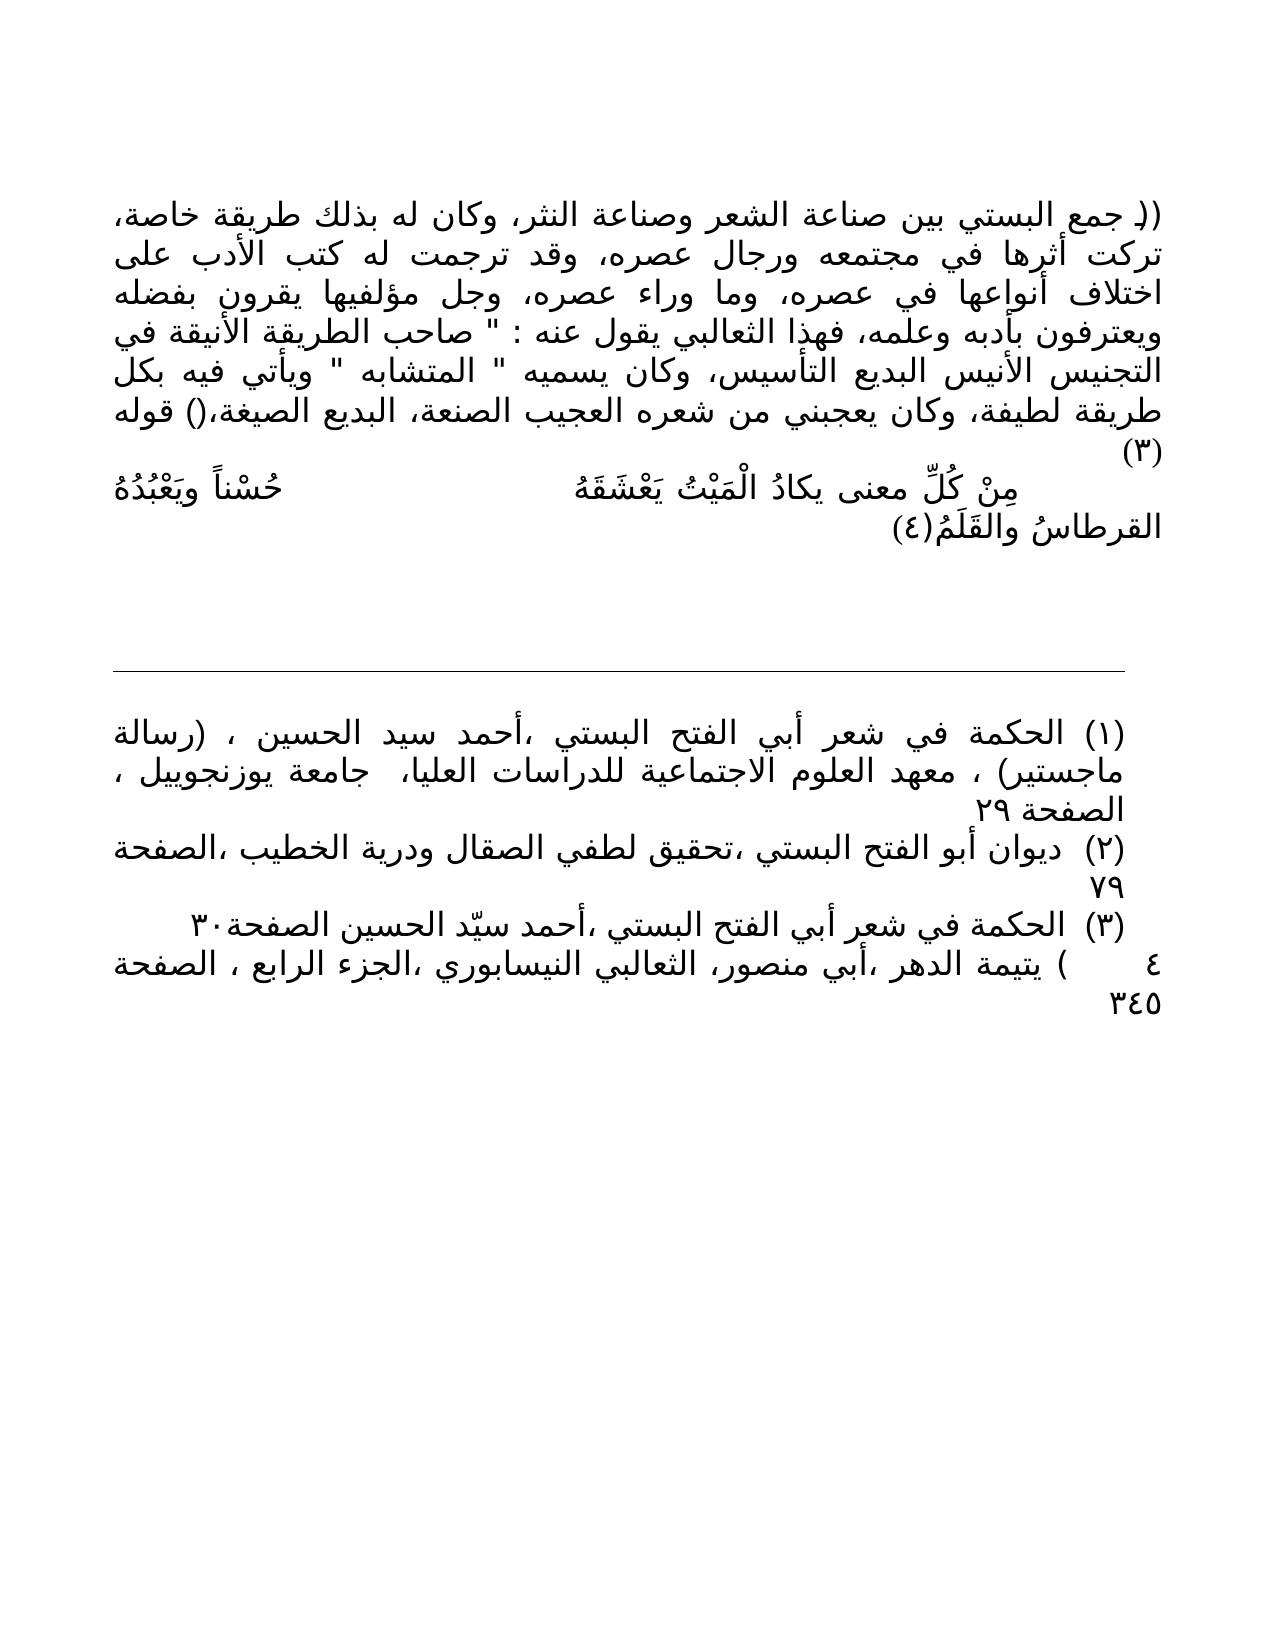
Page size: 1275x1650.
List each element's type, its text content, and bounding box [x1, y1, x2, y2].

text (١) الحكمة في شعر أبي الفتح البستي ،أحمد سيد الحسين ، (رسالة ماجستير) ، معهد العلوم الاجتماعية للدراسات العليا، جامعة يوزنجوييل ، الصفحة ٢٩ [112, 713, 1125, 828]
text ٤ ) يتيمة الدهر ،أبي منصور، الثعالبي النيسابوري ،الجزء الرابع ، الصفحة ٣٤٥ [112, 944, 1162, 1021]
text مِنْ كُلِّ معنى يكادُ الْمَيْتُ يَعْشَقَهُ حُسْناً ويَعْبُدُهُ القرطاسُ والقَلَمُ(٤) [112, 468, 1162, 546]
text (٢) ديوان أبو الفتح البستي ،تحقيق لطفي الصقال ودرية الخطيب ،الصفحة ٧٩ [112, 828, 1125, 905]
text (٣) الحكمة في شعر أبي الفتح البستي ،أحمد سيّد الحسين الصفحة٣٠ [112, 905, 1125, 944]
text (( جمع البستي بين صناعة الشعر وصناعة النثر، وكان له بذلك طريقة خاصة، تركت أثرها في مجتمعه ورجال عصره، وقد ترجمت له كتب الأدب على اختلاف أنواعها في عصره، وما وراء عصره، وجل مؤلفيها يقرون بفضله ويعترفون بأدبه وعلمه، فهذا الثعالبي يقول عنه : " صاحب الطريقة الأنيقة في التجنيس الأنيس البديع التأسيس، وكان يسميه " المتشابه " ويأتي فيه بكل طريقة لطيفة، وكان يعجبني من شعره العجيب الصنعة، البديع الصيغة،() قوله (٣) [112, 195, 1162, 468]
